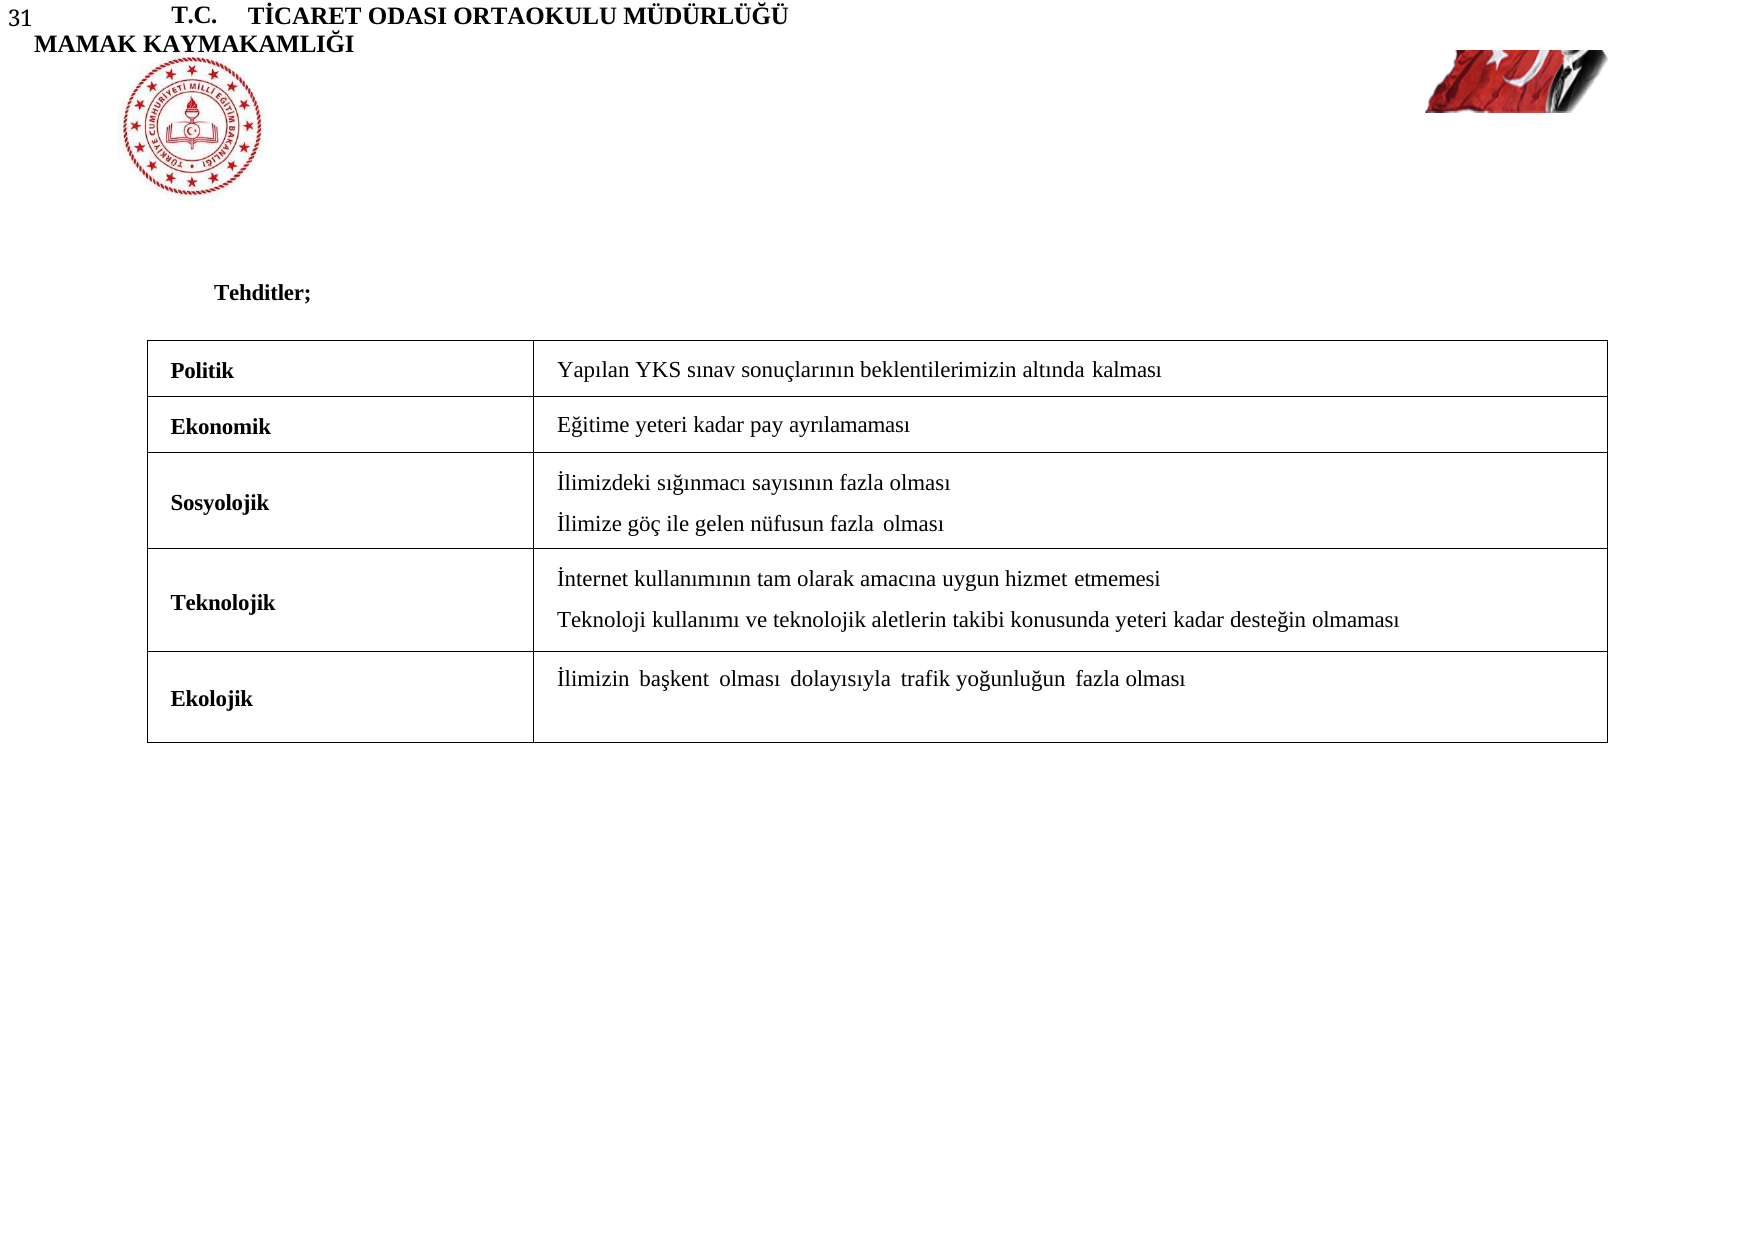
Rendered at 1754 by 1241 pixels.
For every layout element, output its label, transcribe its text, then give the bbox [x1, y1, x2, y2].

table_header Politik [148, 341, 533, 396]
table_cell İlimizdeki sığınmacı sayısının fazla olması İlimize göç ile gelen nüfusun fazla olması [534, 453, 1607, 548]
table_cell Teknolojik [148, 549, 533, 651]
table_header Yapılan YKS sınav sonuçlarının beklentilerimizin altında kalması [534, 341, 1607, 396]
picture [1425, 50, 1609, 113]
table_cell Ekonomik [148, 397, 533, 452]
table_cell Ekolojik [148, 652, 533, 742]
text Tehditler; [214, 279, 1660, 305]
table_cell İlimizin başkent olması dolayısıyla trafik yoğunluğun fazla olması [534, 652, 1607, 742]
picture [118, 52, 265, 200]
table_cell İnternet kullanımının tam olarak amacına uygun hizmet etmemesi Teknoloji kullanımı ve teknolojik aletlerin takibi konusunda yeteri kadar desteğin olmaması [534, 549, 1607, 651]
table_cell Eğitime yeteri kadar pay ayrılamaması [534, 397, 1607, 452]
table_cell Sosyolojik [148, 453, 533, 548]
